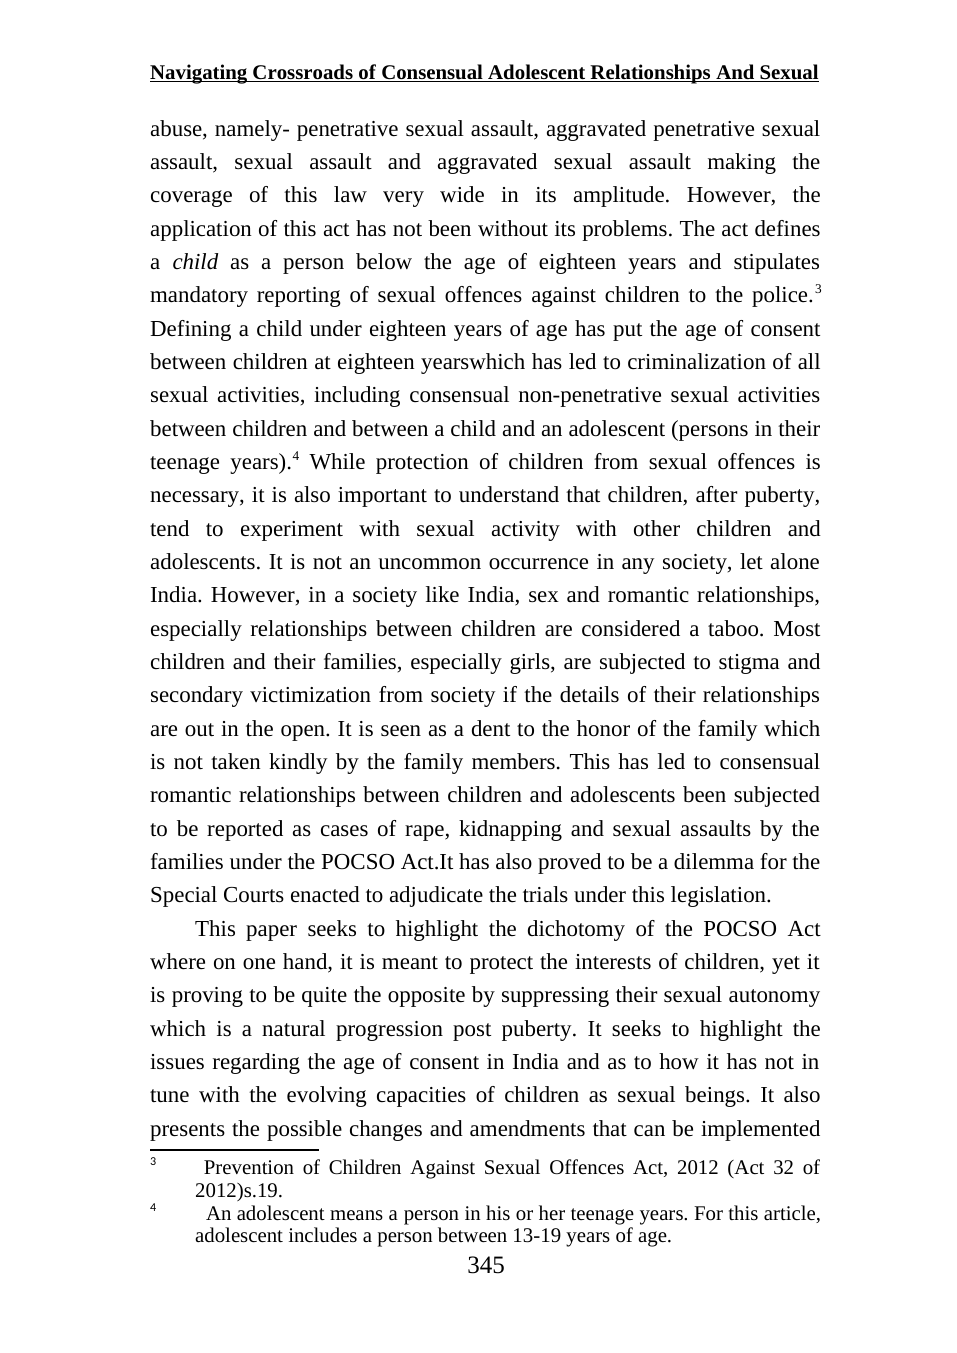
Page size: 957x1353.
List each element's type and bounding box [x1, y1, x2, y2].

text [150, 109, 822, 909]
text [150, 909, 822, 1143]
